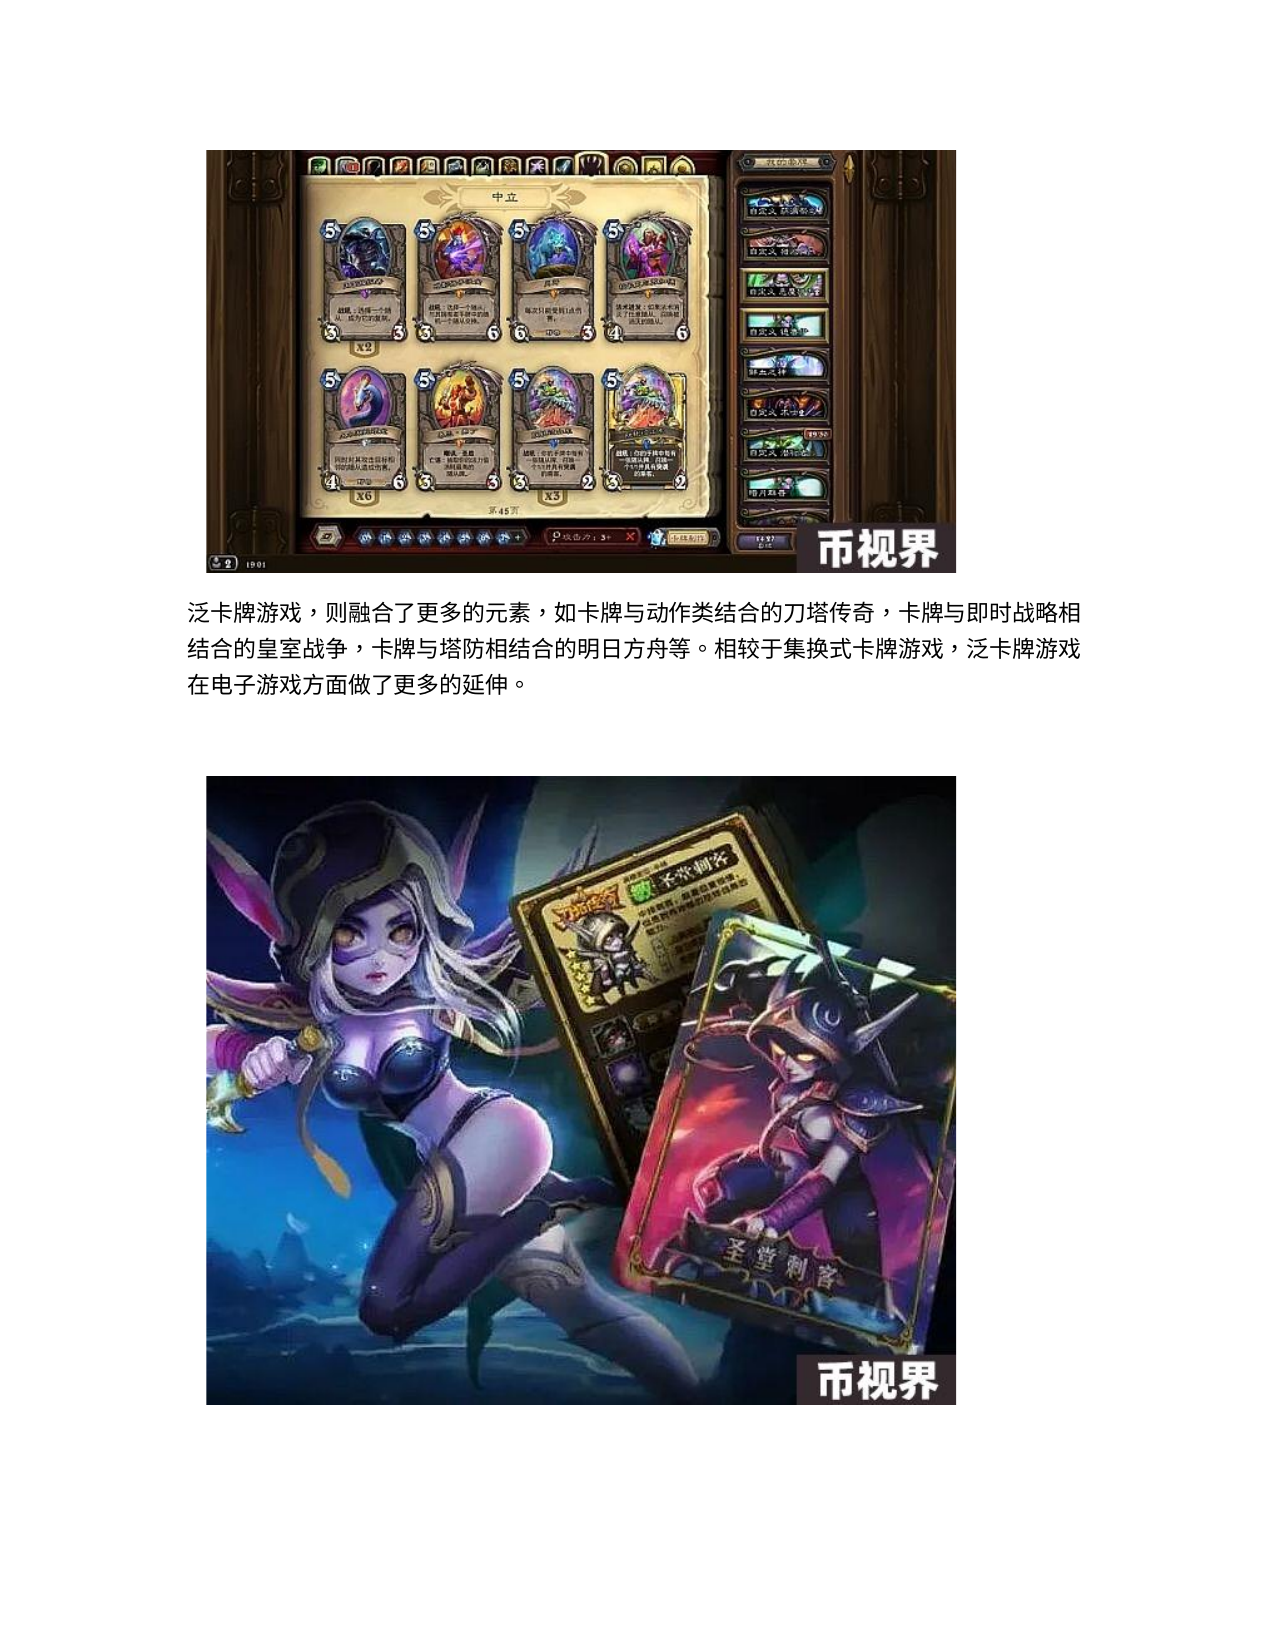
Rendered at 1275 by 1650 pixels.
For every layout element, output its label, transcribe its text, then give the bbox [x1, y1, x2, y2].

picture [206, 150, 957, 573]
picture [206, 776, 957, 1405]
text 泛卡牌游戏，则融合了更多的元素，如卡牌与动作类结合的刀塔传奇，卡牌与即时战略相结合的皇室战争，卡牌与塔防相结合的明日方舟等。相较于集换式卡牌游戏，泛卡牌游戏在电子游戏方面做了更多的延伸。 [187, 597, 1087, 700]
